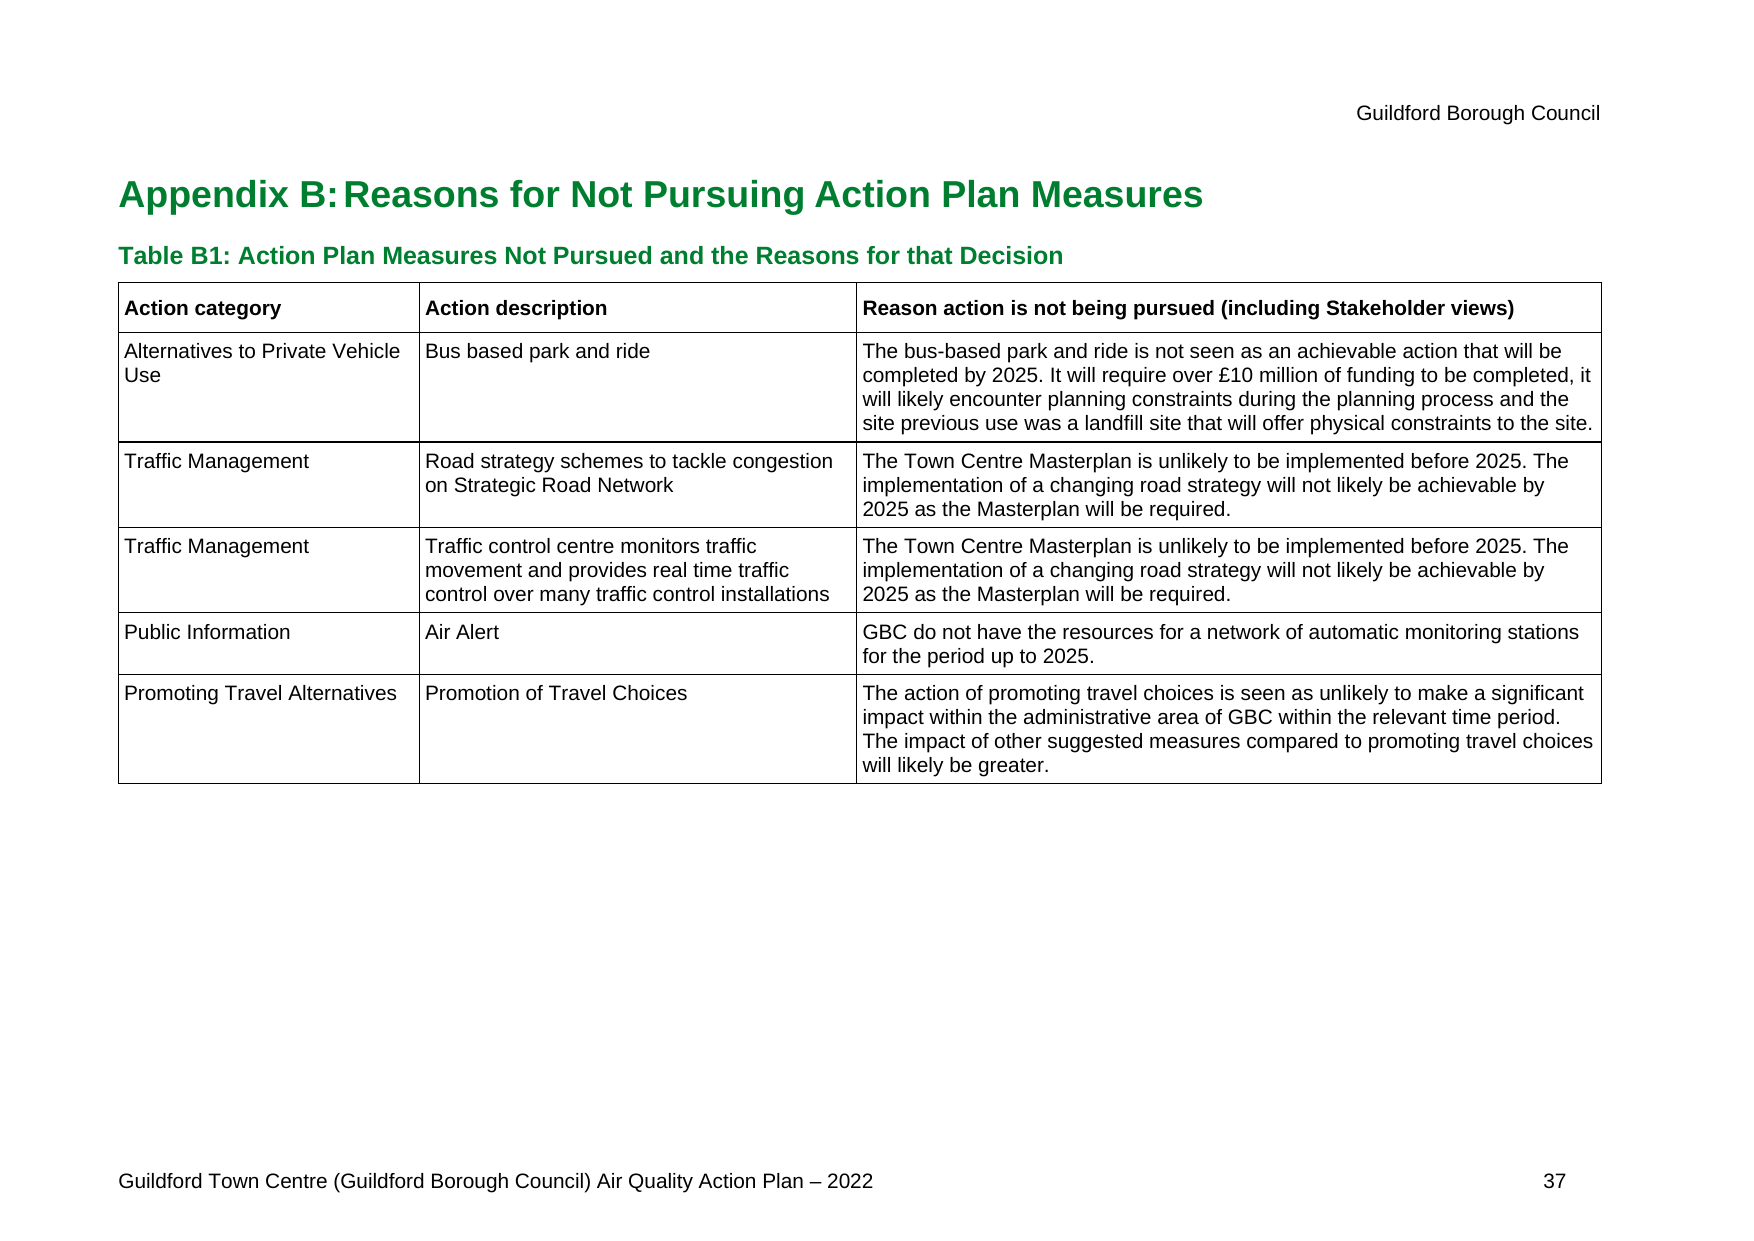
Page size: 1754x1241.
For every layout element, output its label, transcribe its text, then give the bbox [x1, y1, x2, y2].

table_cell Air Alert [420, 613, 856, 674]
table_cell Public Information [119, 613, 419, 674]
table_cell The action of promoting travel choices is seen as unlikely to make a significant impact within the administrative area of GBC within the relevant time period. The impact of other suggested measures compared to promoting travel choices will likely be greater. [857, 675, 1601, 783]
table_cell Alternatives to Private Vehicle Use [119, 333, 419, 441]
table_cell Traffic Management [119, 528, 419, 612]
text Reasons for Not Pursuing Action Plan Measures [118, 173, 1600, 216]
table_cell Traffic control centre monitors traffic movement and provides real time traffic control over many traffic control installations [420, 528, 856, 612]
table_cell Road strategy schemes to tackle congestion on Strategic Road Network [420, 443, 856, 527]
table_cell The bus-based park and ride is not seen as an achievable action that will be completed by 2025. It will require over £10 million of funding to be completed, it will likely encounter planning constraints during the planning process and the site previous use was a landfill site that will offer physical constraints to the site. [857, 333, 1601, 441]
table_cell Promoting Travel Alternatives [119, 675, 419, 783]
table_cell Promotion of Travel Choices [420, 675, 856, 783]
table_cell The Town Centre Masterplan is unlikely to be implemented before 2025. The implementation of a changing road strategy will not likely be achievable by 2025 as the Masterplan will be required. [857, 443, 1601, 527]
text Table B1: Action Plan Measures Not Pursued and the Reasons for that Decision [118, 241, 1600, 269]
table_cell Traffic Management [119, 443, 419, 527]
table_cell The Town Centre Masterplan is unlikely to be implemented before 2025. The implementation of a changing road strategy will not likely be achievable by 2025 as the Masterplan will be required. [857, 528, 1601, 612]
table_cell GBC do not have the resources for a network of automatic monitoring stations for the period up to 2025. [857, 613, 1601, 674]
table_header Reason action is not being pursued (including Stakeholder views) [857, 283, 1601, 332]
table_header Action category [119, 283, 419, 332]
table_header Action description [420, 283, 856, 332]
table_cell Bus based park and ride [420, 333, 856, 441]
